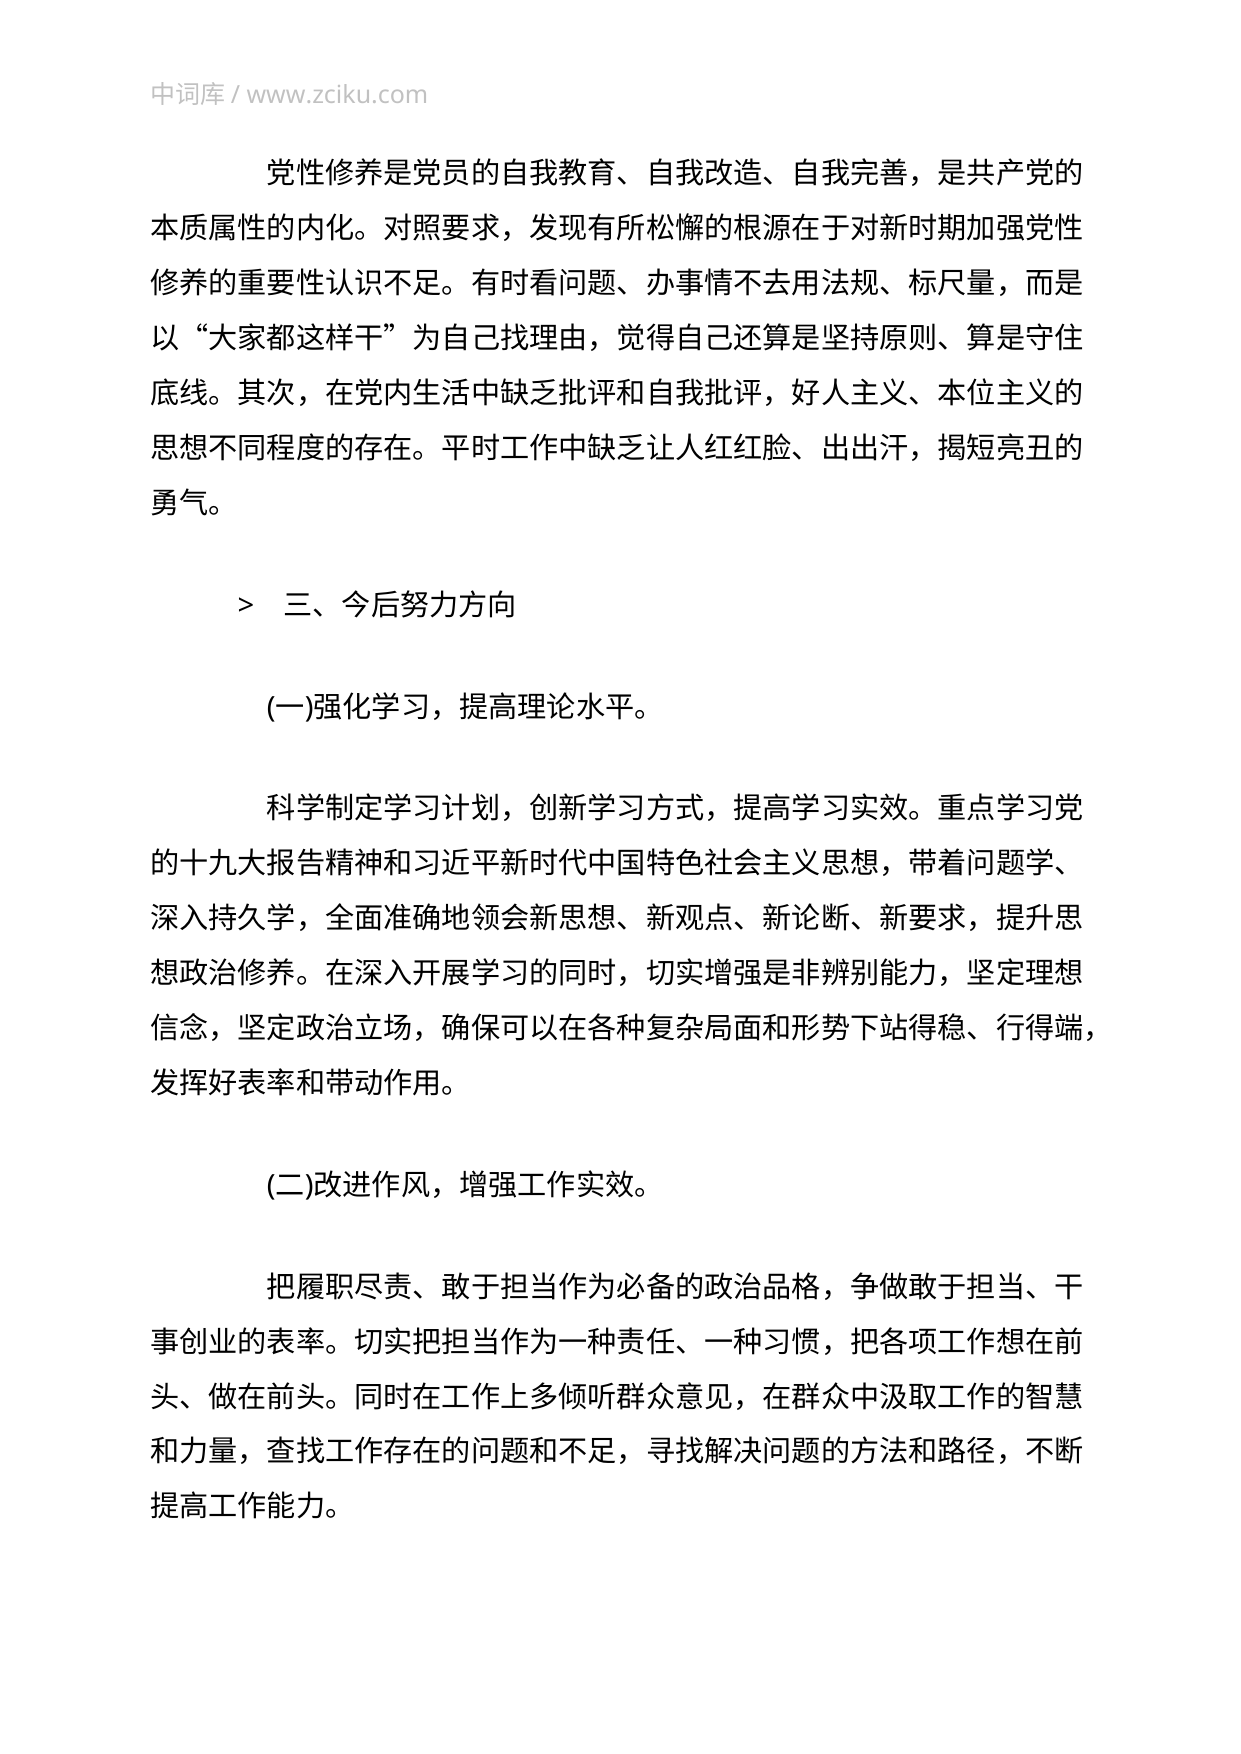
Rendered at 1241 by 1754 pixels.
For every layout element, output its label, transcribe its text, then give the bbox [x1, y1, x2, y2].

text (一)强化学习，提高理论水平。 [150, 683, 1090, 726]
text 党性修养是党员的自我教育、自我改造、自我完善，是共产党的本质属性的内化。对照要求，发现有所松懈的根源在于对新时期加强党性修养的重要性认识不足。有时看问题、办事情不去用法规、标尺量，而是以“大家都这样干”为自己找理由，觉得自己还算是坚持原则、算是守住底线。其次，在党内生活中缺乏批评和自我批评，好人主义、本位主义的思想不同程度的存在。平时工作中缺乏让人红红脸、出出汗，揭短亮丑的勇气。 [150, 150, 1090, 522]
text (二)改进作风，增强工作实效。 [150, 1161, 1090, 1204]
text > 三、今后努力方向 [150, 581, 1090, 623]
text 把履职尽责、敢于担当作为必备的政治品格，争做敢于担当、干事创业的表率。切实把担当作为一种责任、一种习惯，把各项工作想在前头、做在前头。同时在工作上多倾听群众意见，在群众中汲取工作的智慧和力量，查找工作存在的问题和不足，寻找解决问题的方法和路径，不断提高工作能力。 [150, 1263, 1090, 1525]
text 科学制定学习计划，创新学习方式，提高学习实效。重点学习党的十九大报告精神和习近平新时代中国特色社会主义思想，带着问题学、深入持久学，全面准确地领会新思想、新观点、新论断、新要求，提升思想政治修养。在深入开展学习的同时，切实增强是非辨别能力，坚定理想信念，坚定政治立场，确保可以在各种复杂局面和形势下站得稳、行得端，发挥好表率和带动作用。 [150, 785, 1090, 1102]
